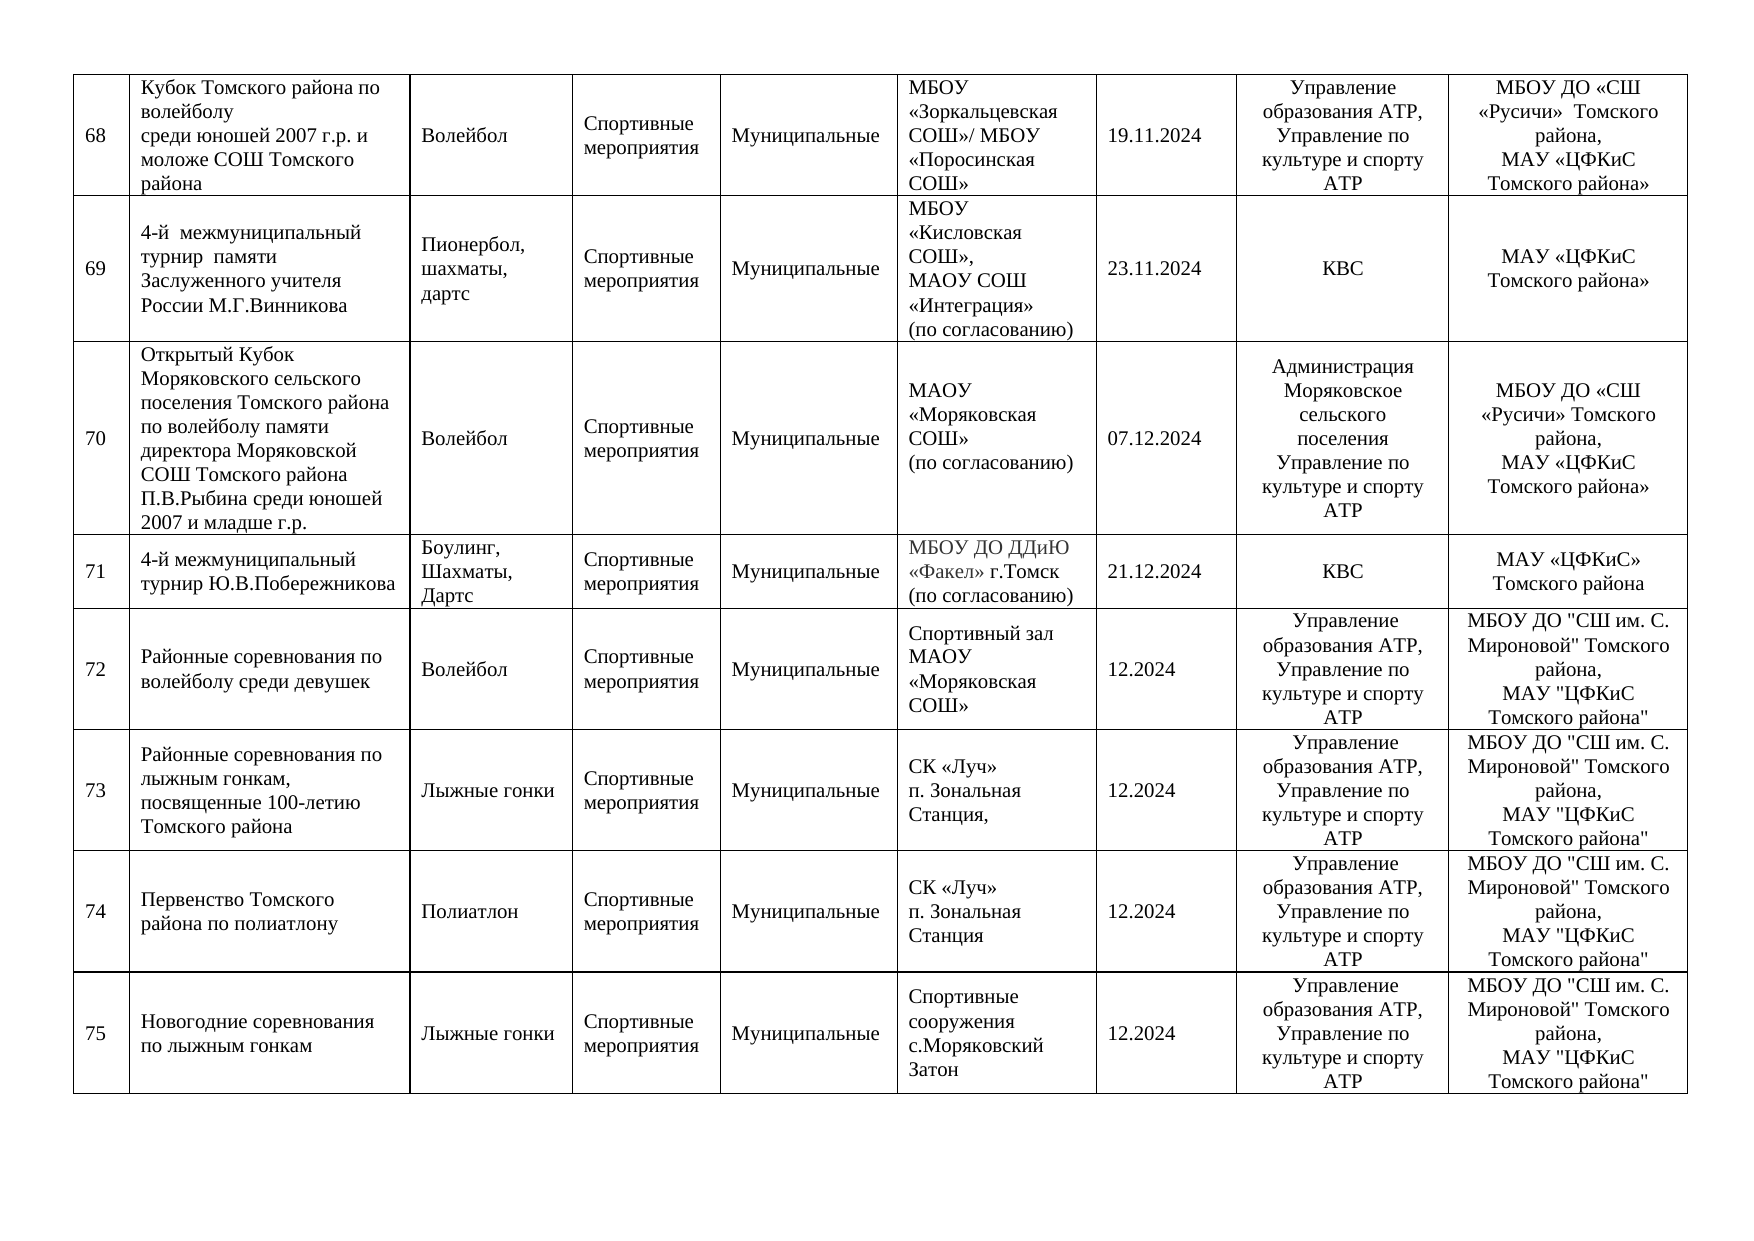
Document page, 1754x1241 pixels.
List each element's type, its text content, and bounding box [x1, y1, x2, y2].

table_cell МБОУ «Зоркальцевская СОШ»/ МБОУ «Поросинская СОШ» [898, 75, 1096, 195]
table_cell Муниципальные [721, 730, 897, 850]
table_cell СК «Луч» п. Зональная Станция [898, 851, 1096, 971]
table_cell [573, 973, 720, 1093]
table_cell МБОУ «Кисловская СОШ», МАОУ СОШ «Интеграция» (по согласованию) [898, 196, 1096, 341]
table_cell 21.12.2024 [1097, 535, 1236, 607]
table_cell 72 [74, 609, 129, 729]
table_cell Спортивные мероприятия [573, 851, 720, 971]
table_cell 07.12.2024 [1097, 342, 1236, 534]
table_cell Спортивные мероприятия [573, 342, 720, 534]
table_cell Муниципальные [721, 851, 897, 971]
table_cell СК «Луч» п. Зональная Станция, [898, 730, 1096, 850]
table_cell МБОУ ДО "СШ им. С. Мироновой" Томского района, МАУ "ЦФКиС Томского района" [1449, 851, 1687, 971]
table_cell Спортивные мероприятия [573, 196, 720, 341]
table_cell Лыжные гонки [411, 973, 572, 1093]
table_cell МБОУ ДО "СШ им. С. Мироновой" Томского района, МАУ "ЦФКиС Томского района" [1449, 973, 1687, 1093]
table_cell 4-й межмуниципальный турнир памяти Заслуженного учителя России М.Г.Винникова [130, 196, 409, 341]
table_cell 74 [74, 851, 129, 971]
table_cell 73 [74, 730, 129, 850]
table_cell Первенство Томского района по полиатлону [130, 851, 409, 971]
table_cell Управление образования АТР, Управление по культуре и спорту АТР [1237, 609, 1448, 729]
table_cell Волейбол [411, 342, 572, 534]
table_cell Администрация Моряковское сельского поселения Управление по культуре и спорту АТР [1237, 342, 1448, 534]
table_cell Кубок Томского района по волейболу среди юношей 2007 г.р. и моложе СОШ Томского района [130, 75, 409, 195]
table_cell Волейбол [411, 75, 572, 195]
table_cell Управление образования АТР, Управление по культуре и спорту АТР [1237, 851, 1448, 971]
table_cell Районные соревнования по волейболу среди девушек [130, 609, 409, 729]
table_cell 70 [74, 342, 129, 534]
table_cell Муниципальные [721, 535, 897, 607]
table_cell МАОУ «Моряковская СОШ» (по согласованию) [898, 342, 1096, 534]
table_cell 23.11.2024 [1097, 196, 1236, 341]
table_cell МБОУ ДО ДДиЮ «Факел» г.Томск (по согласованию) [898, 535, 1096, 607]
table_cell 12.2024 [1097, 851, 1236, 971]
table_cell КВС [1237, 535, 1448, 607]
table_cell Муниципальные [721, 609, 897, 729]
table_cell Муниципальные [721, 342, 897, 534]
table_cell МБОУ ДО "СШ им. С. Мироновой" Томского района, МАУ "ЦФКиС Томского района" [1449, 730, 1687, 850]
table_cell МБОУ ДО «СШ «Русичи» Томского района, МАУ «ЦФКиС Томского района» [1449, 75, 1687, 195]
table_cell Районные соревнования по лыжным гонкам, посвященные 100-летию Томского района [130, 730, 409, 850]
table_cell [573, 75, 720, 195]
table_cell МАУ «ЦФКиС» Томского района [1449, 535, 1687, 607]
table_cell Спортивные сооружения с.Моряковский Затон [898, 973, 1096, 1093]
table_cell Муниципальные [721, 196, 897, 341]
table_cell 4-й межмуниципальный турнир Ю.В.Побережникова [130, 535, 409, 607]
table_cell Открытый Кубок Моряковского сельского поселения Томского района по волейболу памяти директора Моряковской СОШ Томского района П.В.Рыбина среди юношей 2007 и младше г.р. [130, 342, 409, 534]
table_cell МБОУ ДО «СШ «Русичи» Томского района, МАУ «ЦФКиС Томского района» [1449, 342, 1687, 534]
table_cell 19.11.2024 [1097, 75, 1236, 195]
table_cell Спортивные мероприятия [573, 730, 720, 850]
table_cell Муниципальные [721, 973, 897, 1093]
table_cell Спортивные мероприятия [573, 535, 720, 607]
table_cell 68 [74, 75, 129, 195]
table_cell Муниципальные [721, 75, 897, 195]
table_cell 12.2024 [1097, 973, 1236, 1093]
table_cell 71 [74, 535, 129, 607]
table_cell Новогодние соревнования по лыжным гонкам [130, 973, 409, 1093]
table_cell Спортивный зал МАОУ «Моряковская СОШ» [898, 609, 1096, 729]
table_cell 12.2024 [1097, 730, 1236, 850]
table_cell Полиатлон [411, 851, 572, 971]
table_cell 75 [74, 973, 129, 1093]
table_cell 69 [74, 196, 129, 341]
table_cell 12.2024 [1097, 609, 1236, 729]
table_cell МАУ «ЦФКиС Томского района» [1449, 196, 1687, 341]
table_cell Боулинг, Шахматы, Дартс [411, 535, 572, 607]
table_cell МБОУ ДО "СШ им. С. Мироновой" Томского района, МАУ "ЦФКиС Томского района" [1449, 609, 1687, 729]
table_cell Пионербол, шахматы, дартс [411, 196, 572, 341]
table_cell Управление образования АТР, Управление по культуре и спорту АТР [1237, 730, 1448, 850]
table_cell КВС [1237, 196, 1448, 341]
table_cell Лыжные гонки [411, 730, 572, 850]
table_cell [1237, 973, 1448, 1093]
table_cell Волейбол [411, 609, 572, 729]
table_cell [1237, 75, 1448, 195]
table_cell Спортивные мероприятия [573, 609, 720, 729]
